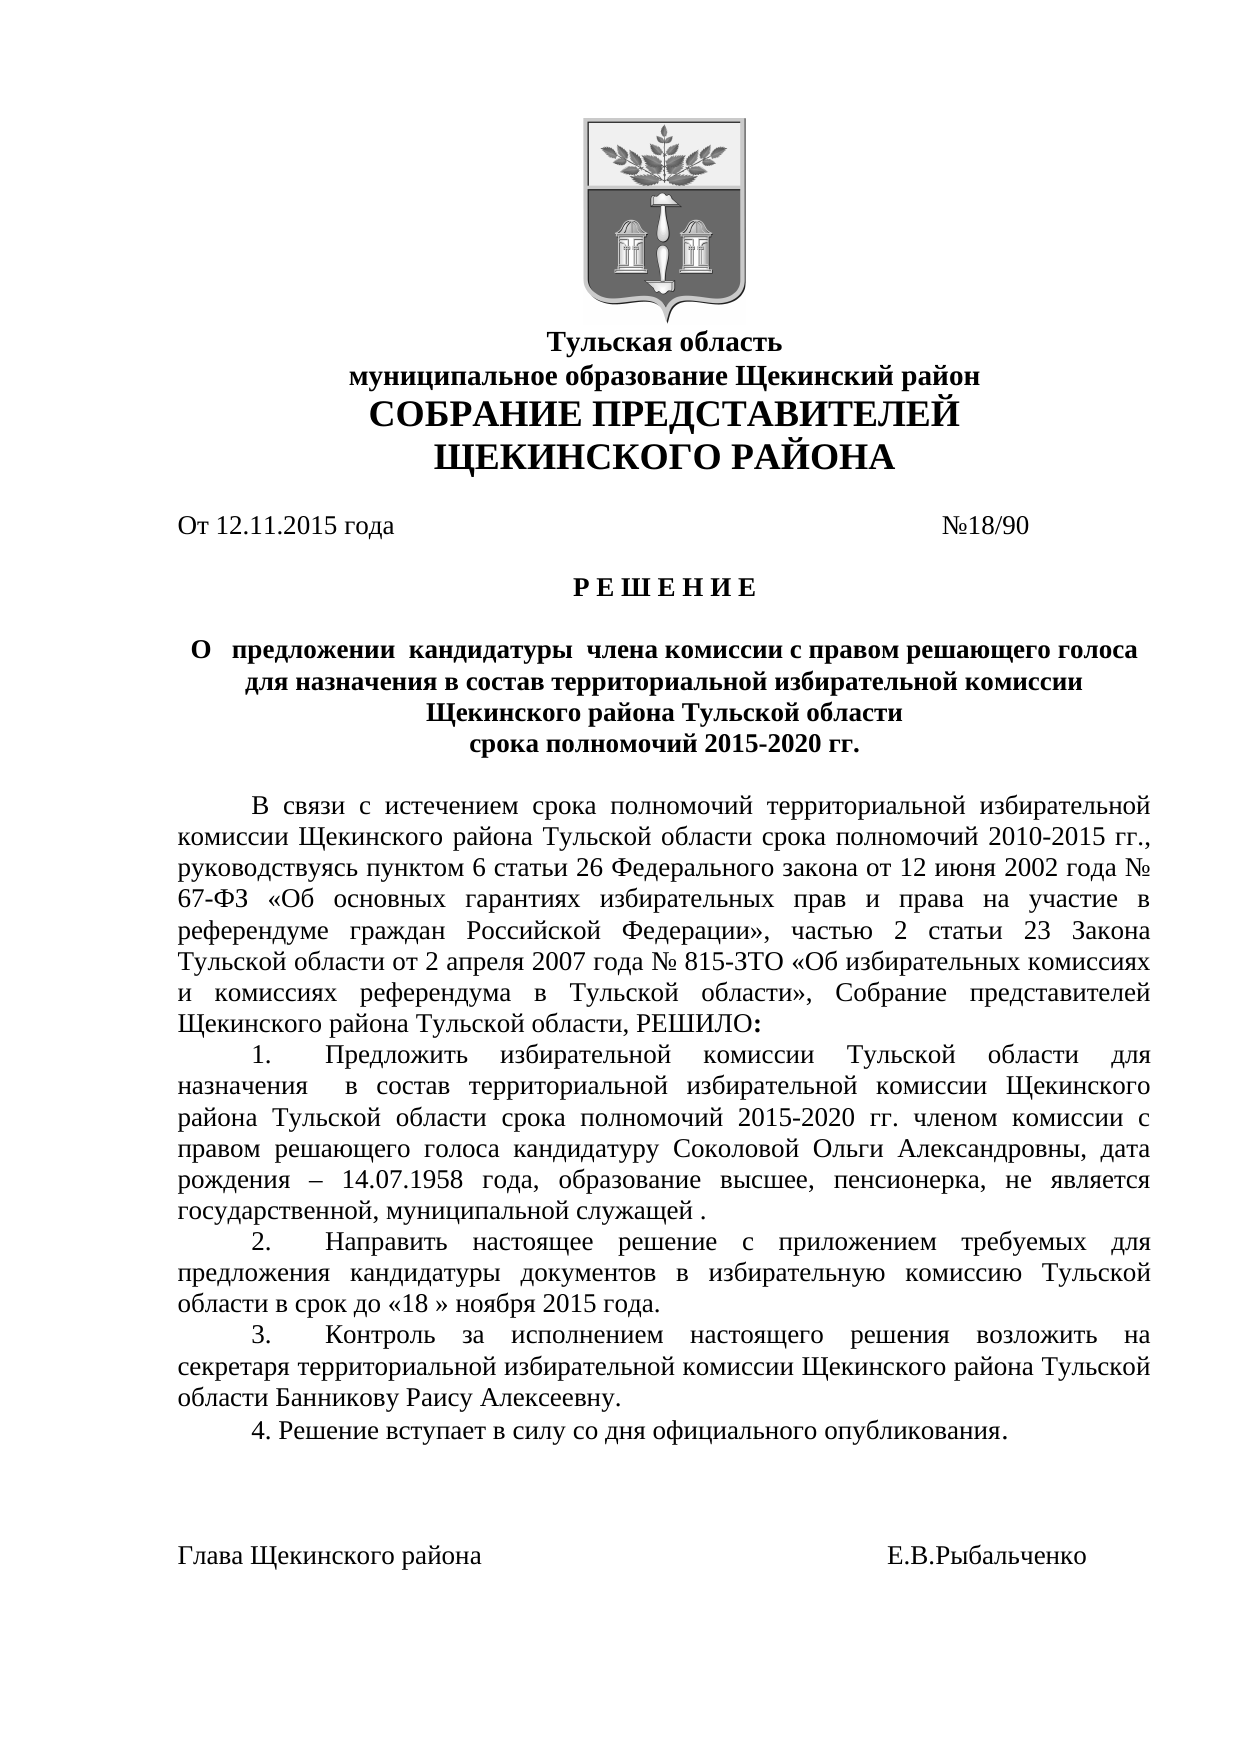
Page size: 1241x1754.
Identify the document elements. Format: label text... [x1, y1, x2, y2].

text О предложении кандидатуры члена комиссии с правом решающего голоса для назначения в состав территориальной избирательной комиссии Щекинского района Тульской области [177, 633, 1152, 727]
text муниципальное образование Щекинский район [177, 358, 1152, 391]
text В связи с истечением срока полномочий территориальной избирательной комиссии Щекинского района Тульской области срока полномочий 2010-2015 гг., руководствуясь пунктом 6 статьи 26 Федерального закона от 12 июня 2002 года № 67-ФЗ «Об основных гарантиях избирательных прав и права на участие в референдуме граждан Российской Федерации», частью 2 статьи 23 Закона Тульской области от 2 апреля 2007 года № 815-ЗТО «Об избирательных комиссиях и комиссиях референдума в Тульской области», Собрание представителей Щекинского района Тульской области, РЕШИЛО: [177, 789, 1152, 1038]
list Предложить избирательной комиссии Тульской области для назначения в состав территориальной избирательной комиссии Щекинского района Тульской области срока полномочий 2015-2020 гг. членом комиссии с правом решающего голоса кандидатуру Соколовой Ольги Александровны, дата рождения – 14.07.1958 года, образование высшее, пенсионерка, не является государственной, муниципальной служащей . [177, 1038, 1152, 1225]
text Р Е Ш Е Н И Е [177, 571, 1152, 602]
text От 12.11.2015 года №18/90 [177, 509, 1152, 540]
text Глава Щекинского района Е.В.Рыбальченко [177, 1539, 1152, 1570]
text срока полномочий 2015-2020 гг. [177, 727, 1152, 758]
list Направить настоящее решение с приложением требуемых для предложения кандидатуры документов в избирательную комиссию Тульской области в срок до «18 » ноября 2015 года. [177, 1225, 1152, 1319]
subtitle ЩЕКИНСКОГО РАЙОНА [177, 434, 1152, 478]
list Контроль за исполнением настоящего решения возложить на секретаря территориальной избирательной комиссии Щекинского района Тульской области Банникову Раису Алексеевну. [177, 1319, 1152, 1412]
text Тульская область [177, 324, 1152, 358]
text 4. Решение вступает в силу со дня официального опубликования. [177, 1412, 1152, 1446]
subtitle СОБРАНИЕ ПРЕДСТАВИТЕЛЕЙ [177, 391, 1152, 434]
picture [583, 118, 746, 325]
